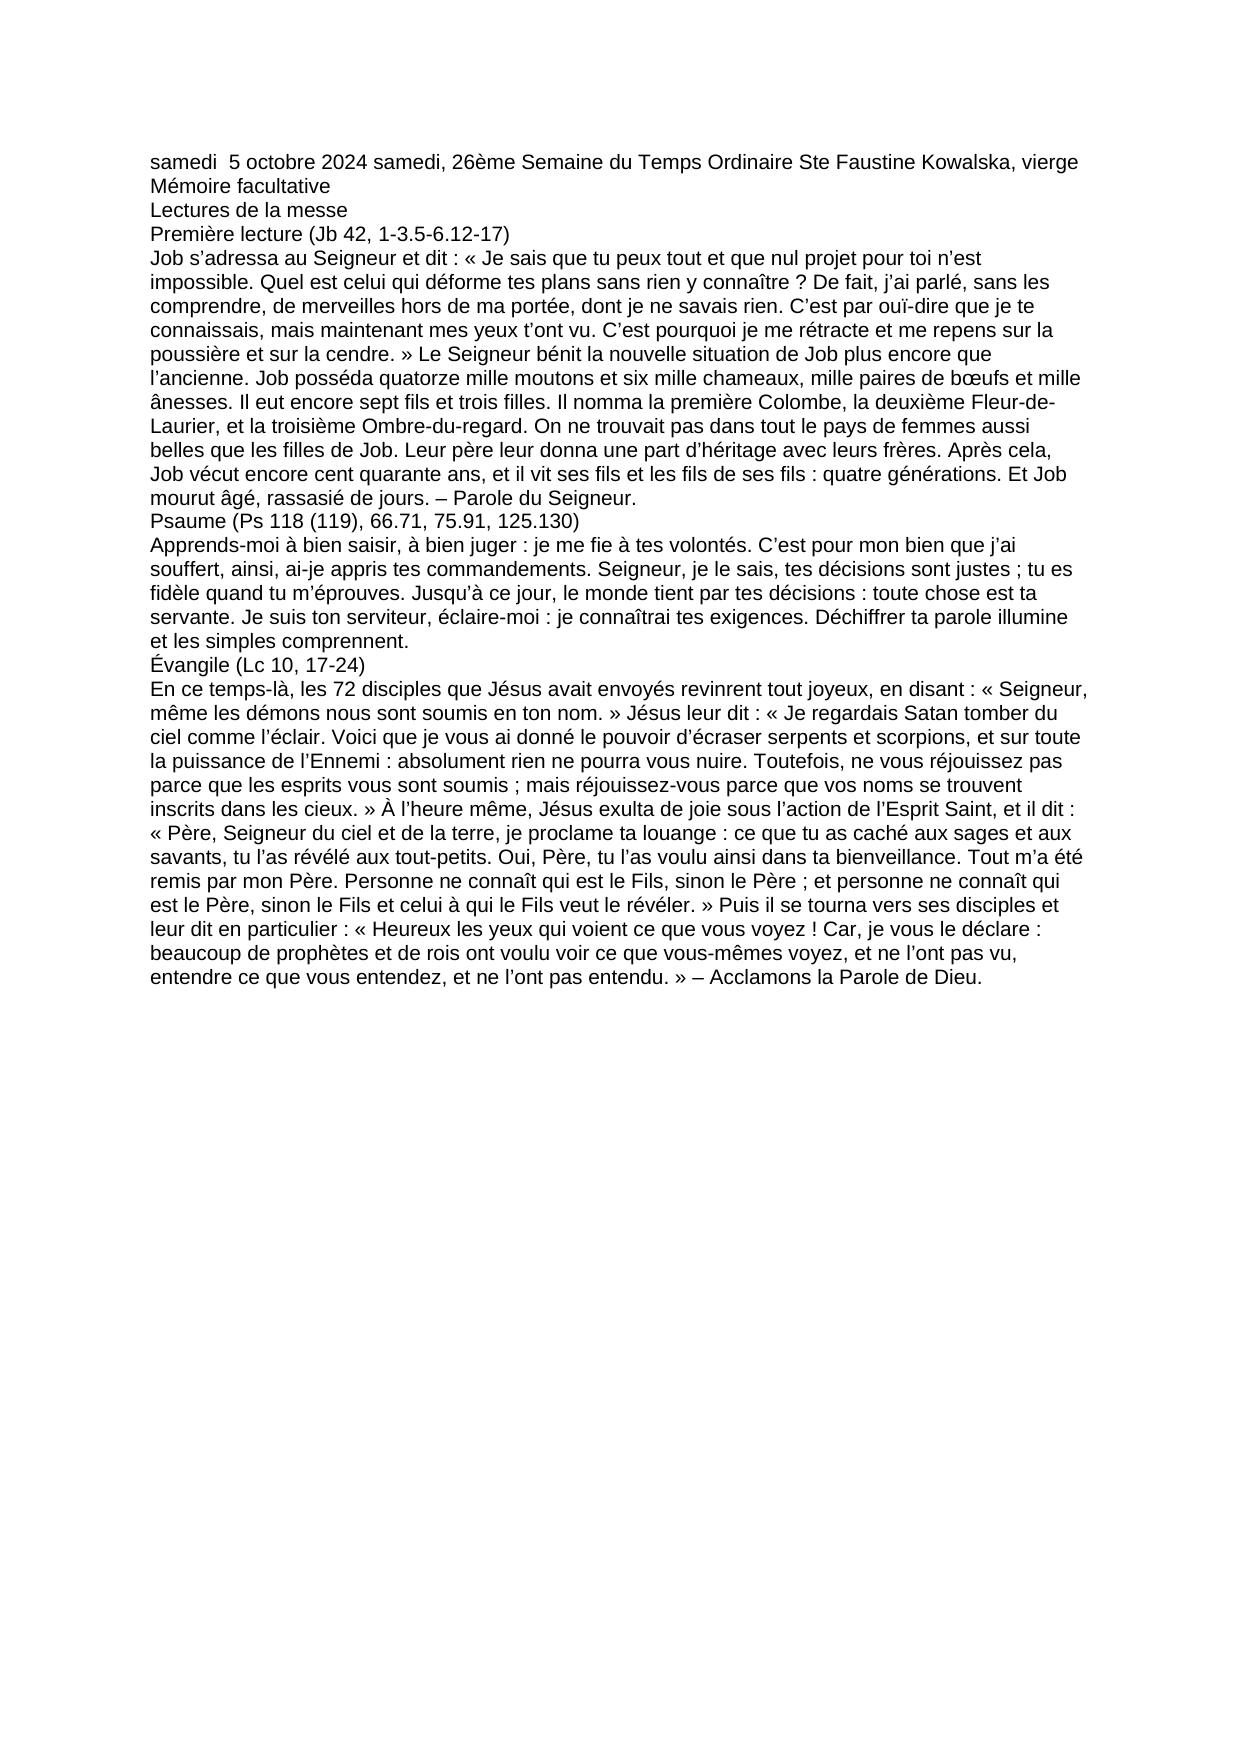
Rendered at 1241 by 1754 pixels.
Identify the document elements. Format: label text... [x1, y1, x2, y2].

text Job s’adressa au Seigneur et dit : « Je sais que tu peux tout et que nul projet pour toi n’est impossible. Quel est celui qui déforme tes plans sans rien y connaître ? De fait, j’ai parlé, sans les comprendre, de merveilles hors de ma portée, dont je ne savais rien. C’est par ouï-dire que je te connaissais, mais maintenant mes yeux t’ont vu. C’est pourquoi je me rétracte et me repens sur la poussière et sur la cendre. » Le Seigneur bénit la nouvelle situation de Job plus encore que l’ancienne. Job posséda quatorze mille moutons et six mille chameaux, mille paires de bœufs et mille ânesses. Il eut encore sept fils et trois filles. Il nomma la première Colombe, la deuxième Fleur-de-Laurier, et la troisième Ombre-du-regard. On ne trouvait pas dans tout le pays de femmes aussi belles que les filles de Job. Leur père leur donna une part d’héritage avec leurs frères. Après cela, Job vécut encore cent quarante ans, et il vit ses fils et les fils de ses fils : quatre générations. Et Job mourut âgé, rassasié de jours. – Parole du Seigneur. [150, 246, 1090, 509]
text Apprends-moi à bien saisir, à bien juger : je me fie à tes volontés. C’est pour mon bien que j’ai souffert, ainsi, ai-je appris tes commandements. Seigneur, je le sais, tes décisions sont justes ; tu es fidèle quand tu m’éprouves. Jusqu’à ce jour, le monde tient par tes décisions : toute chose est ta servante. Je suis ton serviteur, éclaire-moi : je connaîtrai tes exigences. Déchiffrer ta parole illumine et les simples comprennent. [150, 533, 1090, 653]
text En ce temps-là, les 72 disciples que Jésus avait envoyés revinrent tout joyeux, en disant : « Seigneur, même les démons nous sont soumis en ton nom. » Jésus leur dit : « Je regardais Satan tomber du ciel comme l’éclair. Voici que je vous ai donné le pouvoir d’écraser serpents et scorpions, et sur toute la puissance de l’Ennemi : absolument rien ne pourra vous nuire. Toutefois, ne vous réjouissez pas parce que les esprits vous sont soumis ; mais réjouissez-vous parce que vos noms se trouvent inscrits dans les cieux. » À l’heure même, Jésus exulta de joie sous l’action de l’Esprit Saint, et il dit : « Père, Seigneur du ciel et de la terre, je proclame ta louange : ce que tu as caché aux sages et aux savants, tu l’as révélé aux tout-petits. Oui, Père, tu l’as voulu ainsi dans ta bienveillance. Tout m’a été remis par mon Père. Personne ne connaît qui est le Fils, sinon le Père ; et personne ne connaît qui est le Père, sinon le Fils et celui à qui le Fils veut le révéler. » Puis il se tourna vers ses disciples et leur dit en particulier : « Heureux les yeux qui voient ce que vous voyez ! Car, je vous le déclare : beaucoup de prophètes et de rois ont voulu voir ce que vous-mêmes voyez, et ne l’ont pas vu, entendre ce que vous entendez, et ne l’ont pas entendu. » – Acclamons la Parole de Dieu. [150, 677, 1090, 988]
